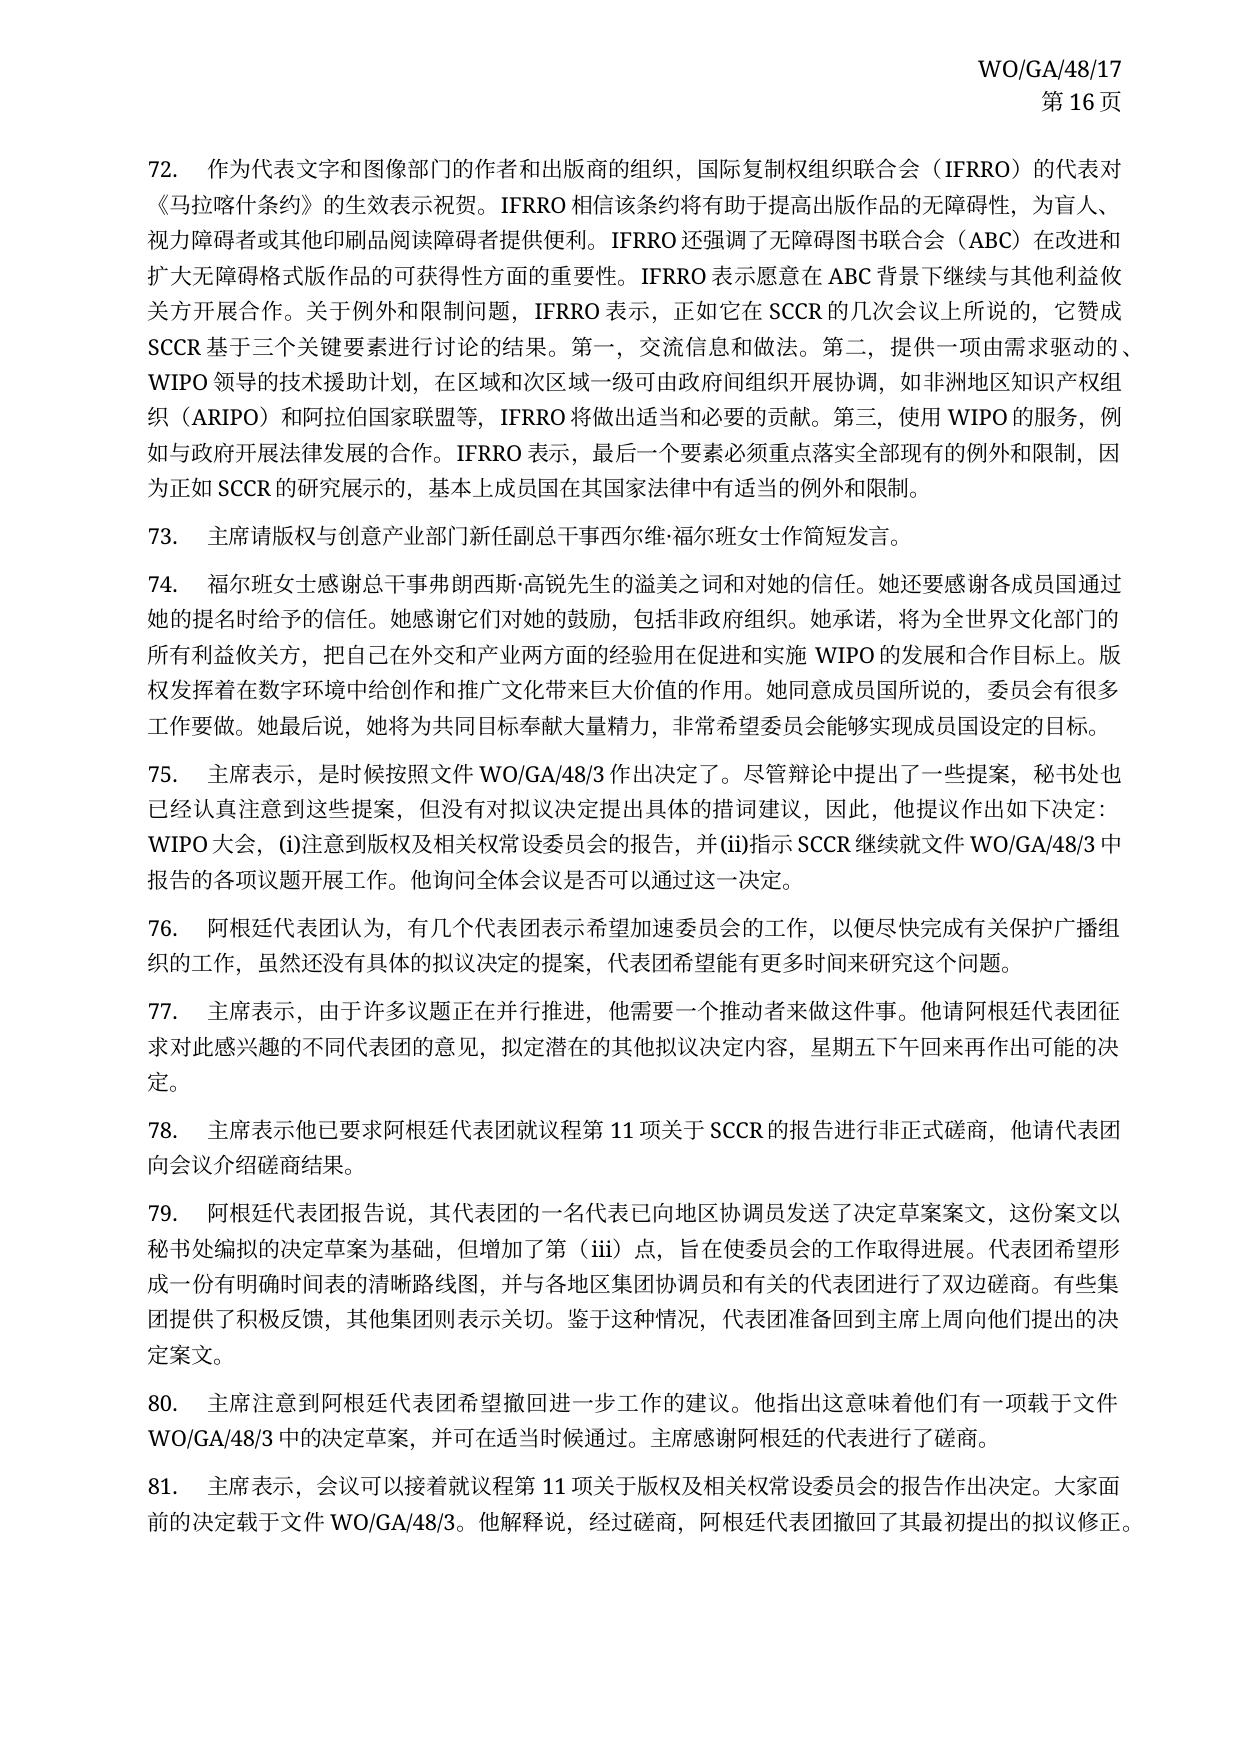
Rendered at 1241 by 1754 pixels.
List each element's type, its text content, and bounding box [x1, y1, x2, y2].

list 主席注意到阿根廷代表团希望撤回进一步工作的建议。他指出这意味着他们有一项载于文件WO/GA/48/3中的决定草案，并可在适当时候通过。主席感谢阿根廷的代表进行了磋商。 [148, 1382, 1122, 1453]
list 阿根廷代表团报告说，其代表团的一名代表已向地区协调员发送了决定草案案文，这份案文以秘书处编拟的决定草案为基础，但增加了第（iii）点，旨在使委员会的工作取得进展。代表团希望形成一份有明确时间表的清晰路线图，并与各地区集团协调员和有关的代表团进行了双边磋商。有些集团提供了积极反馈，其他集团则表示关切。鉴于这种情况，代表团准备回到主席上周向他们提出的决定案文。 [148, 1192, 1122, 1369]
list 福尔班女士感谢总干事弗朗西斯·高锐先生的溢美之词和对她的信任。她还要感谢各成员国通过她的提名时给予的信任。她感谢它们对她的鼓励，包括非政府组织。她承诺，将为全世界文化部门的所有利益攸关方，把自己在外交和产业两方面的经验用在促进和实施WIPO的发展和合作目标上。版权发挥着在数字环境中给创作和推广文化带来巨大价值的作用。她同意成员国所说的，委员会有很多工作要做。她最后说，她将为共同目标奉献大量精力，非常希望委员会能够实现成员国设定的目标。 [148, 563, 1122, 740]
list 主席表示他已要求阿根廷代表团就议程第11项关于SCCR的报告进行非正式磋商，他请代表团向会议介绍磋商结果。 [148, 1109, 1122, 1180]
list 主席表示，由于许多议题正在并行推进，他需要一个推动者来做这件事。他请阿根廷代表团征求对此感兴趣的不同代表团的意见，拟定潜在的其他拟议决定内容，星期五下午回来再作出可能的决定。 [148, 990, 1122, 1097]
list 主席表示，是时候按照文件WO/GA/48/3作出决定了。尽管辩论中提出了一些提案，秘书处也已经认真注意到这些提案，但没有对拟议决定提出具体的措词建议，因此，他提议作出如下决定：WIPO大会，(i)注意到版权及相关权常设委员会的报告，并(ii)指示SCCR继续就文件WO/GA/48/3中报告的各项议题开展工作。他询问全体会议是否可以通过这一决定。 [148, 753, 1122, 894]
list 阿根廷代表团认为，有几个代表团表示希望加速委员会的工作，以便尽快完成有关保护广播组织的工作，虽然还没有具体的拟议决定的提案，代表团希望能有更多时间来研究这个问题。 [148, 907, 1122, 978]
list 作为代表文字和图像部门的作者和出版商的组织，国际复制权组织联合会（IFRRO）的代表对《马拉喀什条约》的生效表示祝贺。IFRRO相信该条约将有助于提高出版作品的无障碍性，为盲人、视力障碍者或其他印刷品阅读障碍者提供便利。IFRRO还强调了无障碍图书联合会（ABC）在改进和扩大无障碍格式版作品的可获得性方面的重要性。IFRRO表示愿意在ABC背景下继续与其他利益攸关方开展合作。关于例外和限制问题，IFRRO表示，正如它在SCCR的几次会议上所说的，它赞成SCCR基于三个关键要素进行讨论的结果。第一，交流信息和做法。第二，提供一项由需求驱动的、WIPO领导的技术援助计划，在区域和次区域一级可由政府间组织开展协调，如非洲地区知识产权组织（ARIPO）和阿拉伯国家联盟等，IFRRO将做出适当和必要的贡献。第三，使用WIPO的服务，例如与政府开展法律发展的合作。IFRRO表示，最后一个要素必须重点落实全部现有的例外和限制，因为正如SCCR的研究展示的，基本上成员国在其国家法律中有适当的例外和限制。 [148, 149, 1122, 503]
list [148, 1465, 1122, 1536]
list 主席请版权与创意产业部门新任副总干事西尔维·福尔班女士作简短发言。 [148, 515, 1122, 551]
